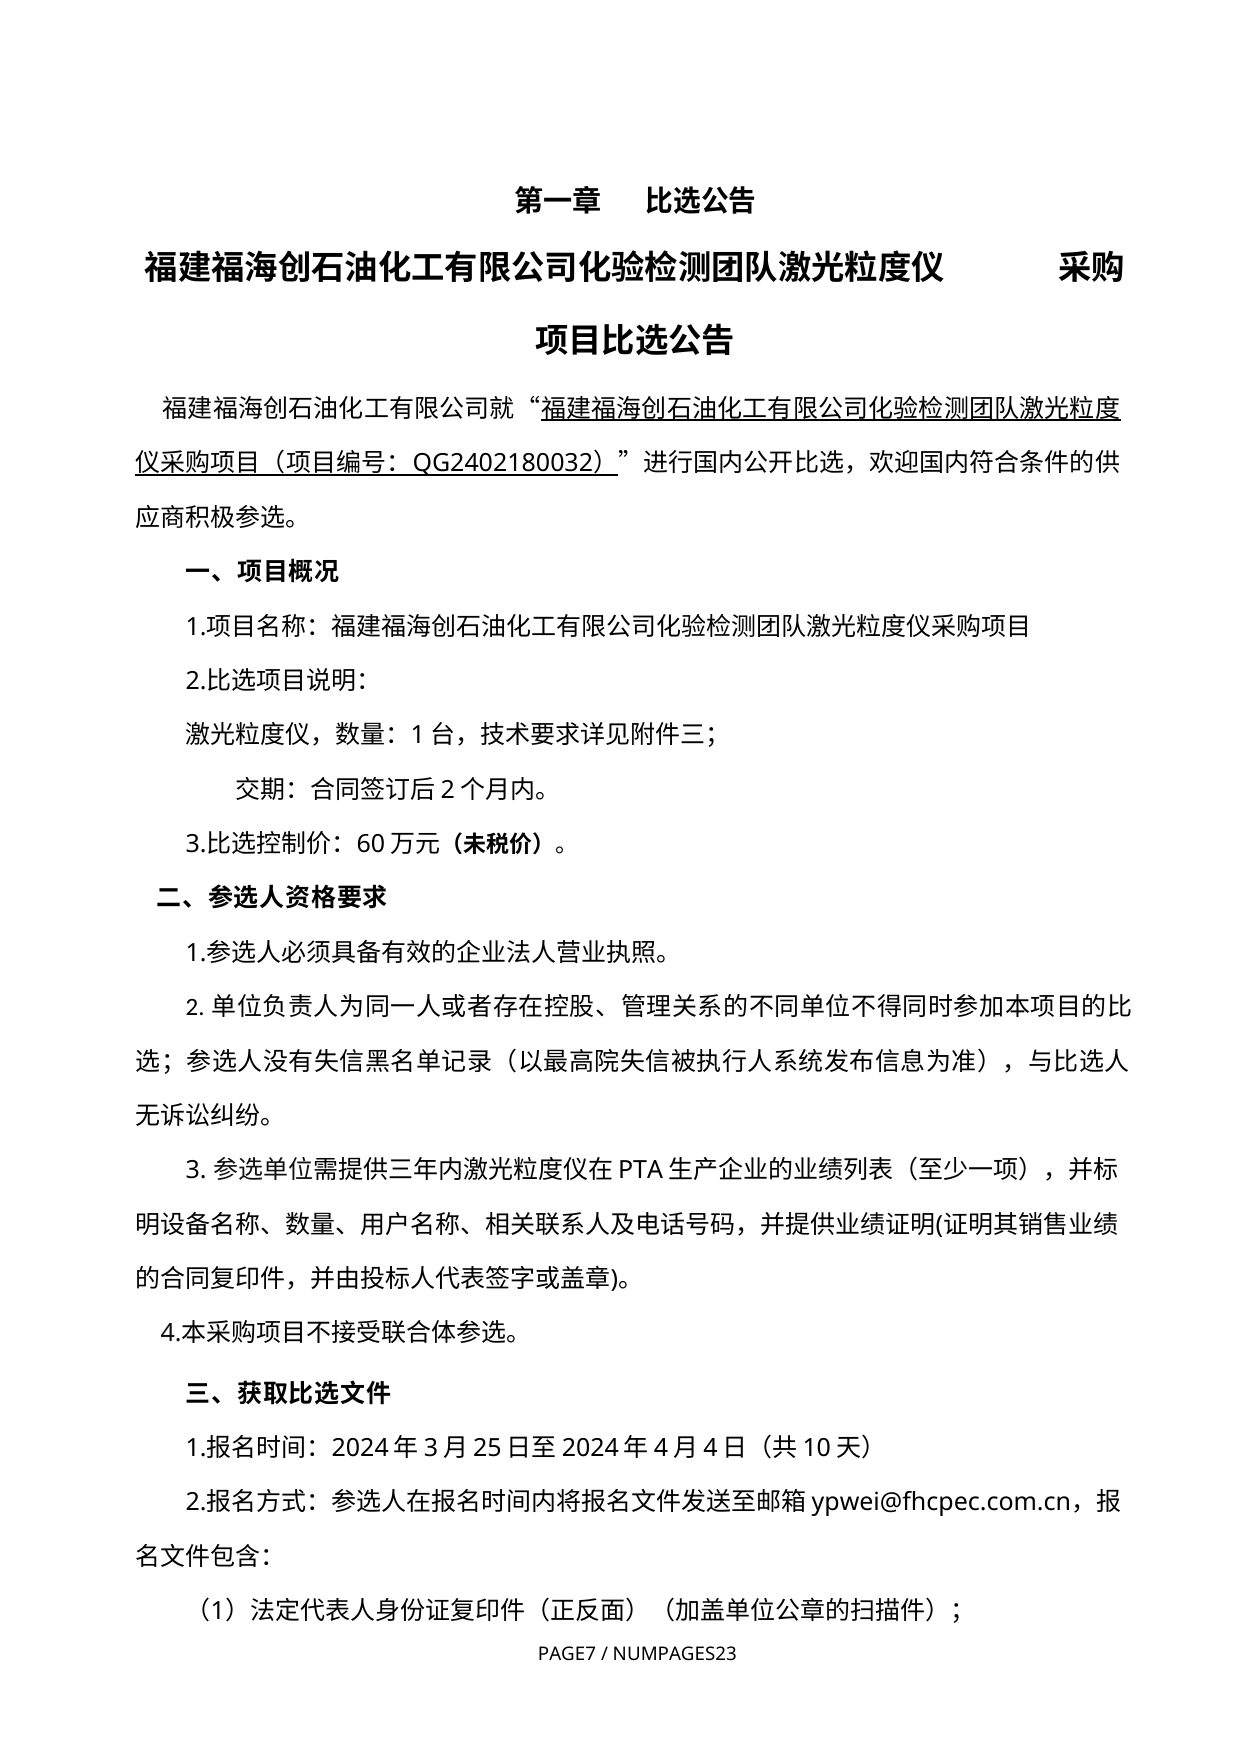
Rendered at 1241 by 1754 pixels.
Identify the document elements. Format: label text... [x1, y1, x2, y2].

text 1.项目名称：福建福海创石油化工有限公司化验检测团队激光粒度仪采购项目 [135, 606, 1134, 642]
text 2. 单位负责人为同一人或者存在控股、管理关系的不同单位不得同时参加本项目的比选；参选人没有失信黑名单记录（以最高院失信被执行人系统发布信息为准），与比选人无诉讼纠纷。 [135, 987, 1134, 1132]
text 3. 参选单位需提供三年内激光粒度仪在PTA生产企业的业绩列表（至少一项），并标明设备名称、数量、用户名称、相关联系人及电话号码，并提供业绩证明(证明其销售业绩的合同复印件，并由投标人代表签字或盖章)。 [135, 1150, 1134, 1295]
text 二、参选人资格要求 [135, 878, 1134, 914]
text （1）法定代表人身份证复印件（正反面）（加盖单位公章的扫描件）； [135, 1591, 1134, 1627]
text 一、项目概况 [135, 552, 1134, 588]
text 2.报名方式：参选人在报名时间内将报名文件发送至邮箱ypwei@fhcpec.com.cn，报名文件包含： [135, 1482, 1134, 1572]
text 福建福海创石油化工有限公司化验检测团队激光粒度仪 采购项目比选公告 [135, 241, 1134, 362]
text 交期：合同签订后2个月内。 [135, 769, 1134, 805]
text 4.本采购项目不接受联合体参选。 [135, 1313, 1134, 1349]
text 激光粒度仪，数量：1台，技术要求详见附件三； [135, 715, 1134, 751]
list 比选公告 [136, 178, 1134, 220]
text 2.比选项目说明： [135, 660, 1134, 697]
text 1.报名时间：2024年3月25日至2024年4月4日（共10天） [135, 1427, 1134, 1464]
text 福建福海创石油化工有限公司就“福建福海创石油化工有限公司化验检测团队激光粒度仪采购项目（项目编号：QG2402180032）”进行国内公开比选，欢迎国内符合条件的供应商积极参选。 [135, 388, 1121, 533]
text 1.参选人必须具备有效的企业法人营业执照。 [135, 932, 1134, 968]
text 三、获取比选文件 [135, 1373, 1134, 1409]
text 3.比选控制价：60万元（未税价）。 [135, 823, 1134, 860]
